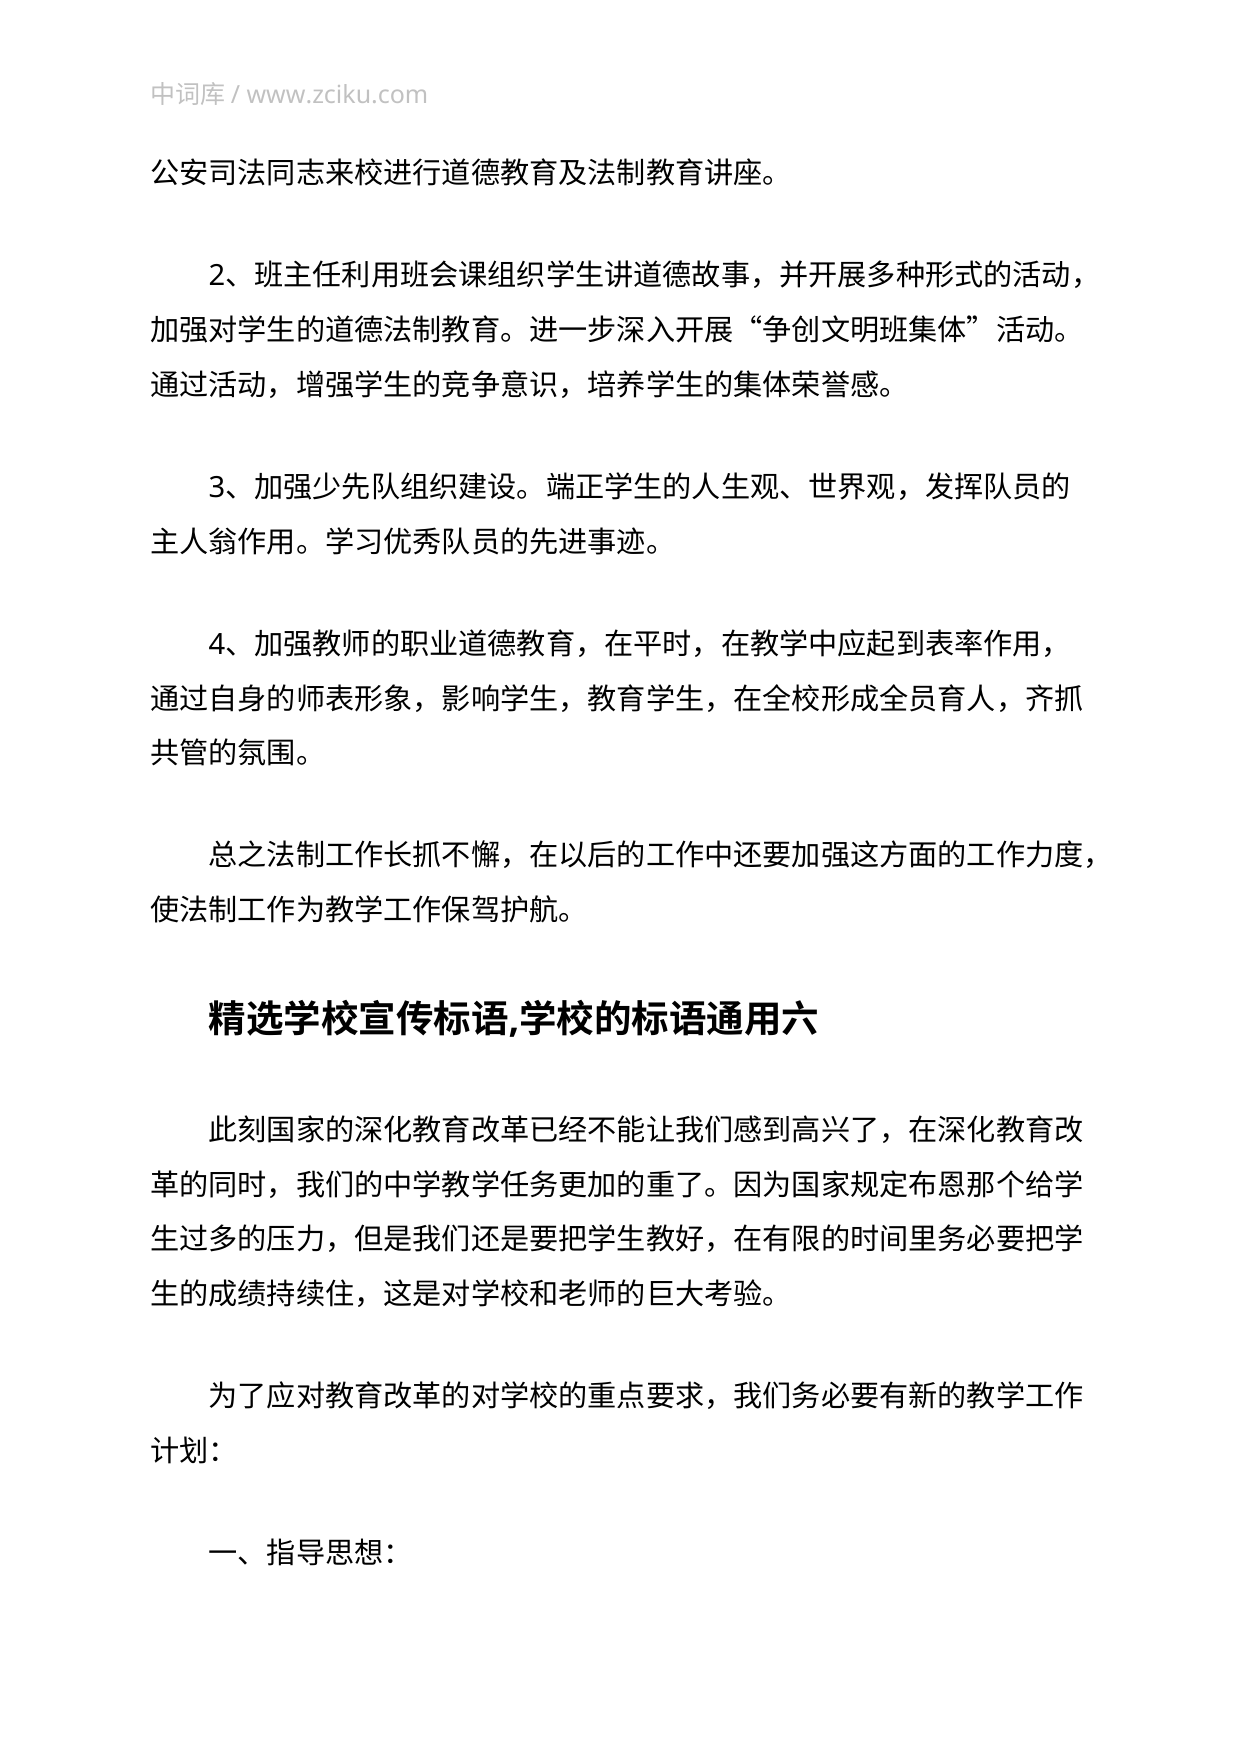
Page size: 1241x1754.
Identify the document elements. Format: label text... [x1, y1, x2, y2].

text 2、班主任利用班会课组织学生讲道德故事，并开展多种形式的活动，加强对学生的道德法制教育。进一步深入开展“争创文明班集体”活动。通过活动，增强学生的竞争意识，培养学生的集体荣誉感。 [150, 252, 1090, 404]
text 总之法制工作长抓不懈，在以后的工作中还要加强这方面的工作力度，使法制工作为教学工作保驾护航。 [150, 832, 1090, 929]
text 一、指导思想： [150, 1529, 1090, 1572]
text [150, 150, 1090, 192]
text 精选学校宣传标语,学校的标语通用六 [150, 988, 1090, 1043]
text 3、加强少先队组织建设。端正学生的人生观、世界观，发挥队员的主人翁作用。学习优秀队员的先进事迹。 [150, 463, 1090, 561]
text 4、加强教师的职业道德教育，在平时，在教学中应起到表率作用，通过自身的师表形象，影响学生，教育学生，在全校形成全员育人，齐抓共管的氛围。 [150, 620, 1090, 772]
text 为了应对教育改革的对学校的重点要求，我们务必要有新的教学工作计划： [150, 1373, 1090, 1470]
text 此刻国家的深化教育改革已经不能让我们感到高兴了，在深化教育改革的同时，我们的中学教学任务更加的重了。因为国家规定布恩那个给学生过多的压力，但是我们还是要把学生教好，在有限的时间里务必要把学生的成绩持续住，这是对学校和老师的巨大考验。 [150, 1106, 1090, 1313]
